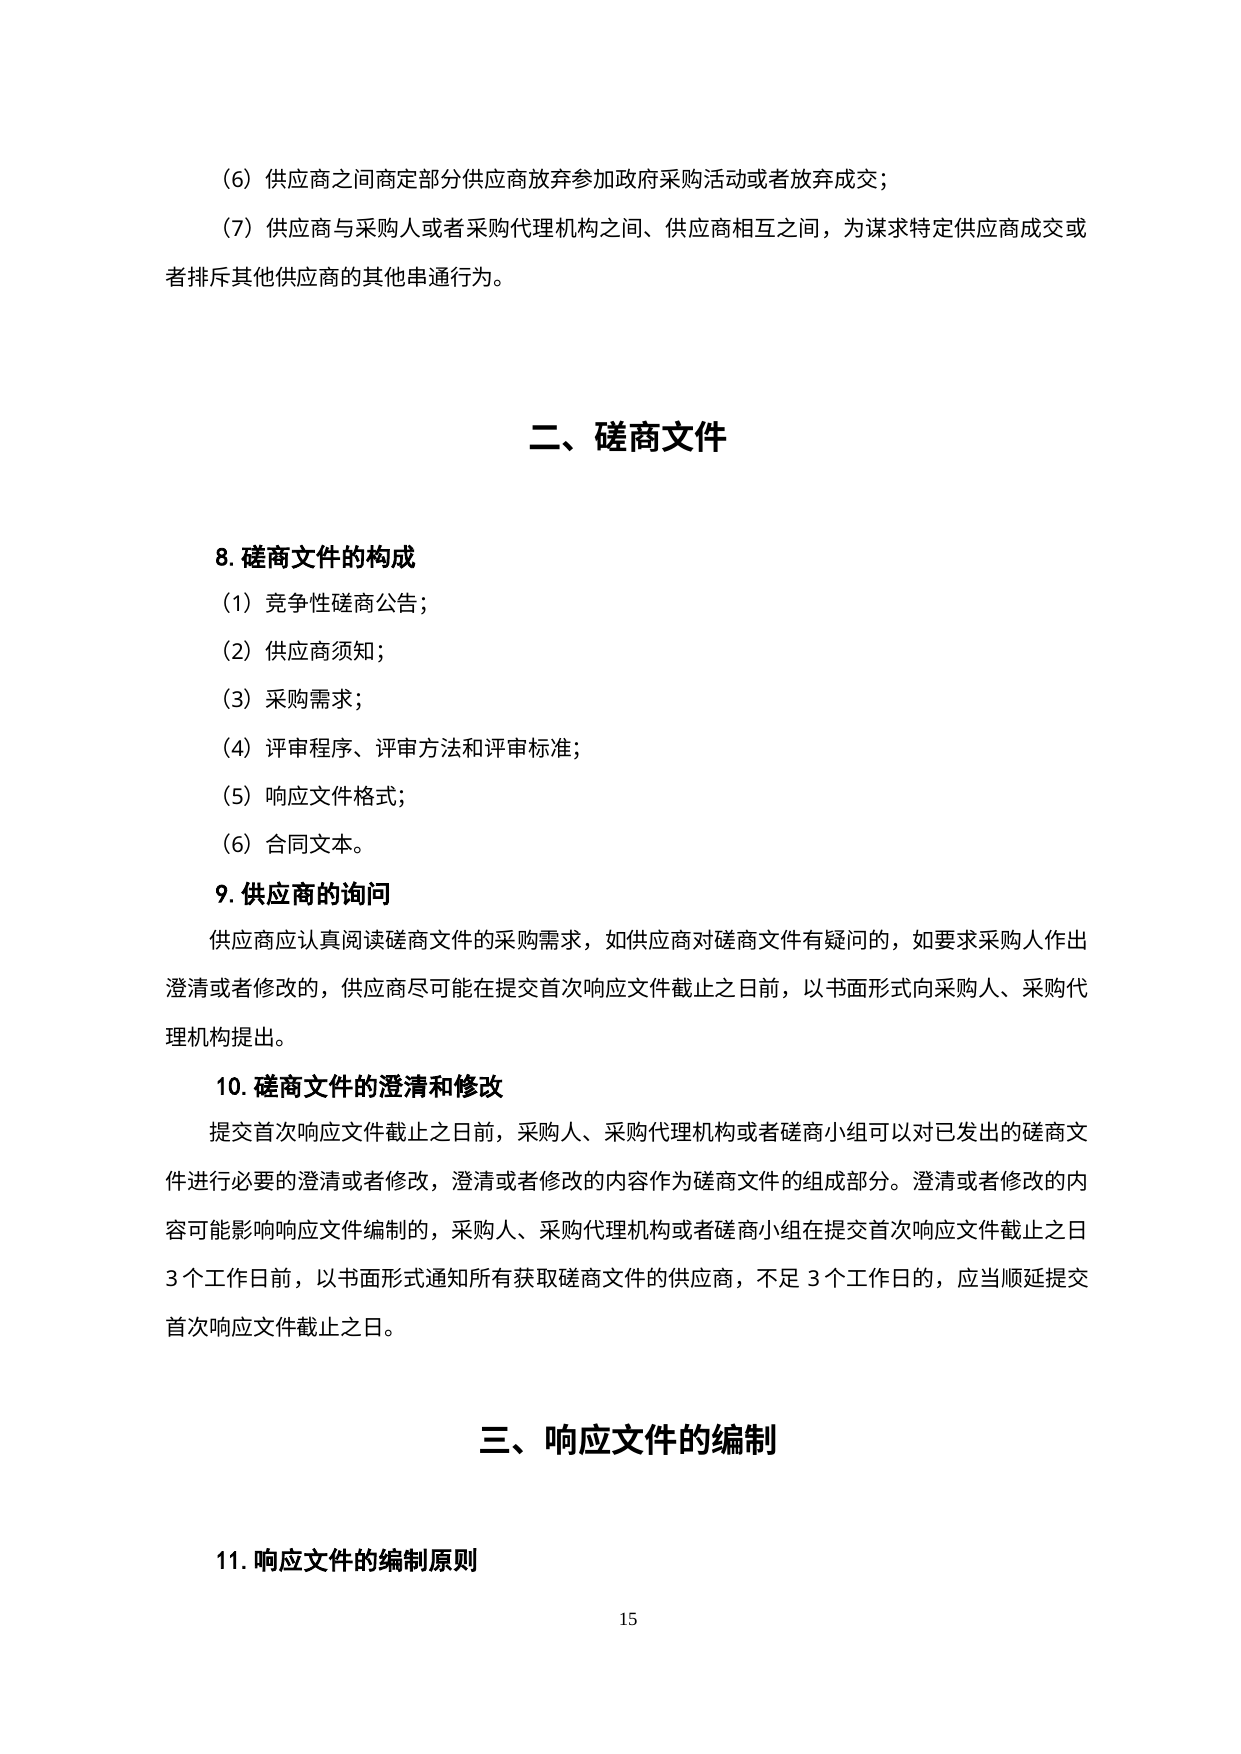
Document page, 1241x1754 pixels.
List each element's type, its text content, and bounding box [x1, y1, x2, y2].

text 10.磋商文件的澄清和修改 [165, 1068, 1090, 1101]
text 8.磋商文件的构成 [165, 539, 1090, 571]
text （7）供应商与采购人或者采购代理机构之间、供应商相互之间，为谋求特定供应商成交或者排斥其他供应商的其他串通行为。 [165, 210, 1090, 292]
text 供应商应认真阅读磋商文件的采购需求，如供应商对磋商文件有疑问的，如要求采购人作出澄清或者修改的，供应商尽可能在提交首次响应文件截止之日前，以书面形式向采购人、采购代理机构提出。 [165, 922, 1090, 1052]
text 9.供应商的询问 [165, 875, 1090, 908]
text （5）响应文件格式； [165, 779, 1090, 811]
text （6）供应商之间商定部分供应商放弃参加政府采购活动或者放弃成交； [165, 162, 1090, 194]
text （1）竞争性磋商公告； [165, 585, 1090, 618]
text （2）供应商须知； [165, 634, 1090, 666]
text 三、响应文件的编制 [165, 1406, 1090, 1471]
text 11.响应文件的编制原则 [165, 1542, 1090, 1574]
text （6）合同文本。 [165, 827, 1090, 859]
text 提交首次响应文件截止之日前，采购人、采购代理机构或者磋商小组可以对已发出的磋商文件进行必要的澄清或者修改，澄清或者修改的内容作为磋商文件的组成部分。澄清或者修改的内容可能影响响应文件编制的，采购人、采购代理机构或者磋商小组在提交首次响应文件截止之日3个工作日前，以书面形式通知所有获取磋商文件的供应商，不足3个工作日的，应当顺延提交首次响应文件截止之日。 [165, 1115, 1090, 1342]
text （3）采购需求； [165, 682, 1090, 714]
text 二、磋商文件 [165, 402, 1090, 467]
text （4）评审程序、评审方法和评审标准； [165, 730, 1090, 763]
